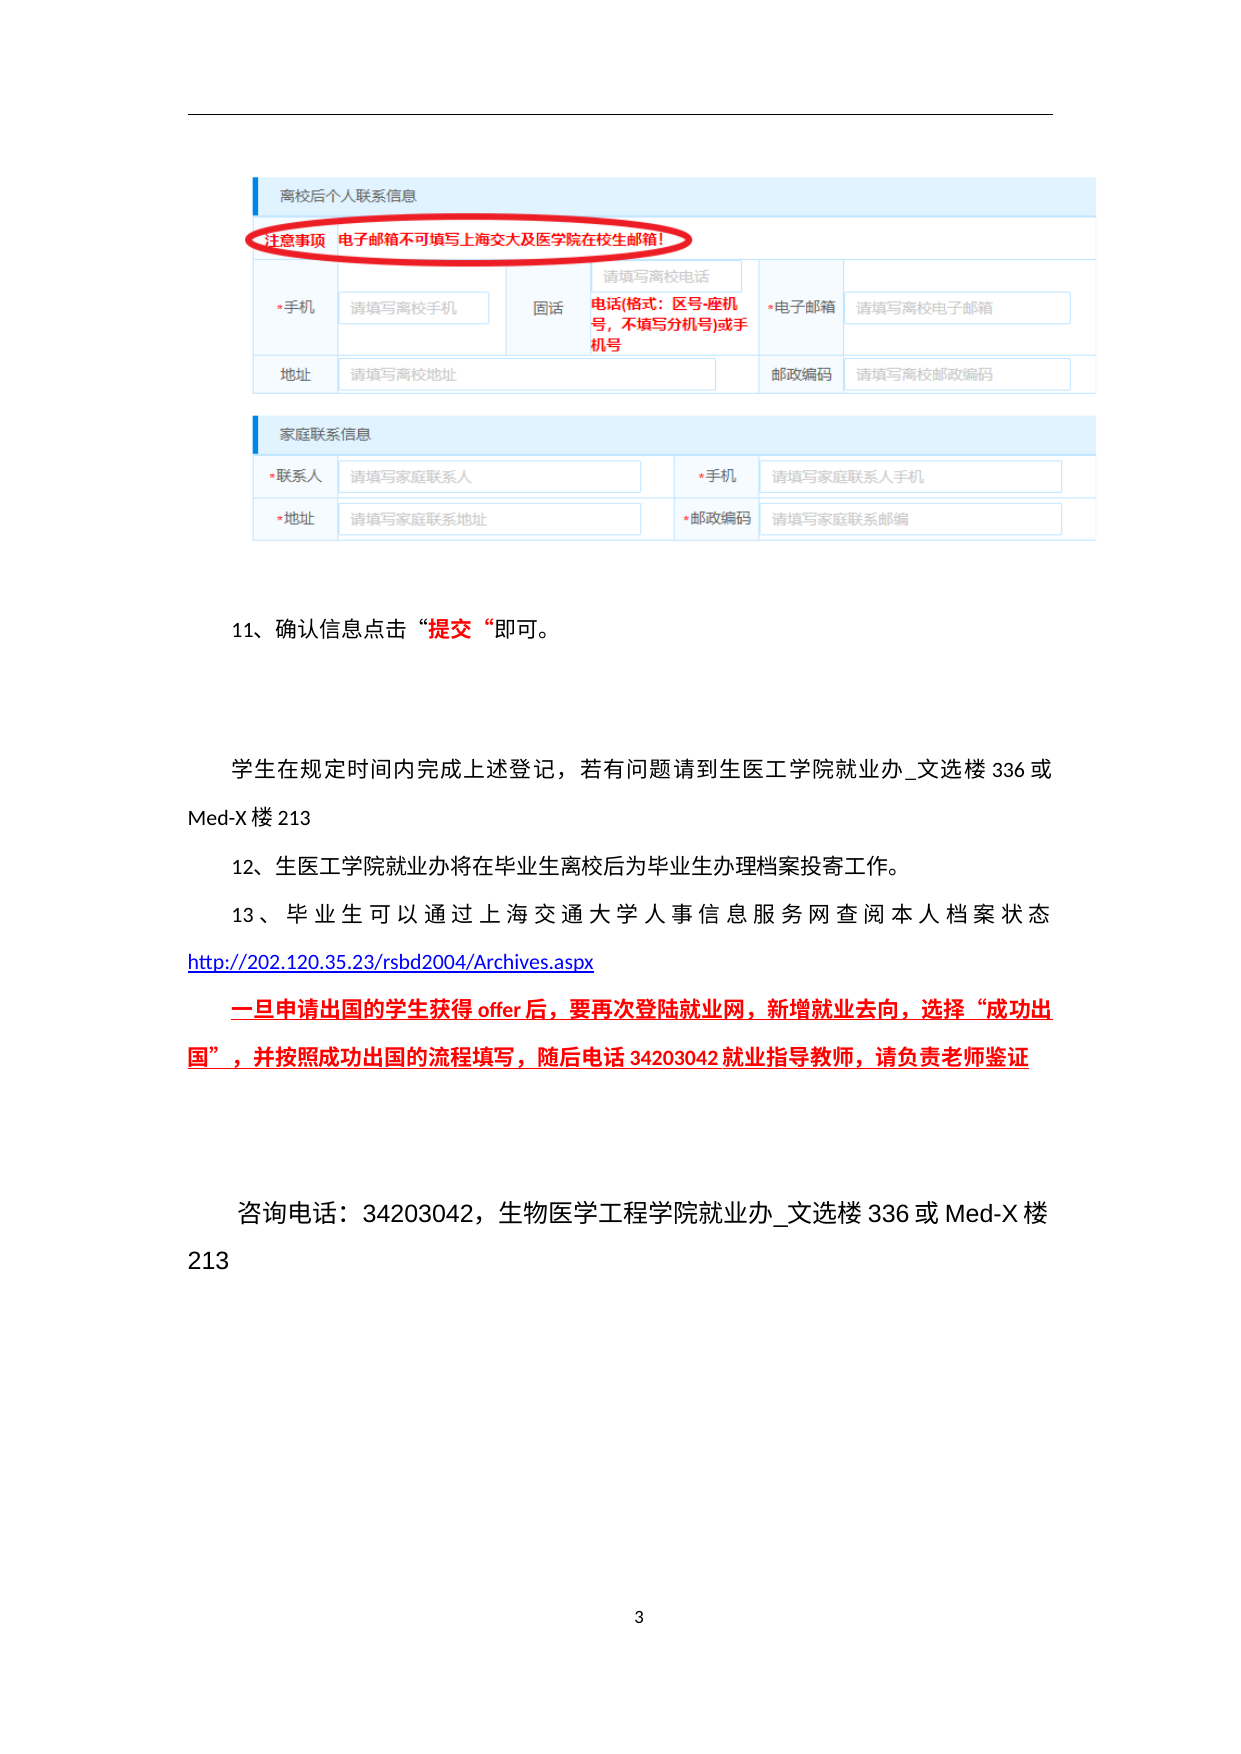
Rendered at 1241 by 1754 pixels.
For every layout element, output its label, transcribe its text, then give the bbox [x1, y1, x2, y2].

text 11、确认信息点击“提交“即可。 [187, 611, 1053, 644]
text 一旦申请出国的学生获得offer后，要再次登陆就业网，新增就业去向，选择“成功出国”，并按照成功出国的流程填写，随后电话34203042就业指导教师，请负责老师鉴证 [187, 991, 1053, 1072]
text 学生在规定时间内完成上述登记，若有问题请到生医工学院就业办_文选楼336或Med-X楼213 [187, 751, 1053, 832]
text 13、毕业生可以通过上海交通大学人事信息服务网查阅本人档案状态 http://202.120.35.23/rsbd2004/Archives.aspx [187, 897, 1053, 978]
text 12、生医工学院就业办将在毕业生离校后为毕业生办理档案投寄工作。 [187, 848, 1053, 881]
picture [231, 162, 1097, 542]
text 咨询电话：34203042，生物医学工程学院就业办_文选楼336或Med-X楼213 [187, 1179, 1053, 1277]
